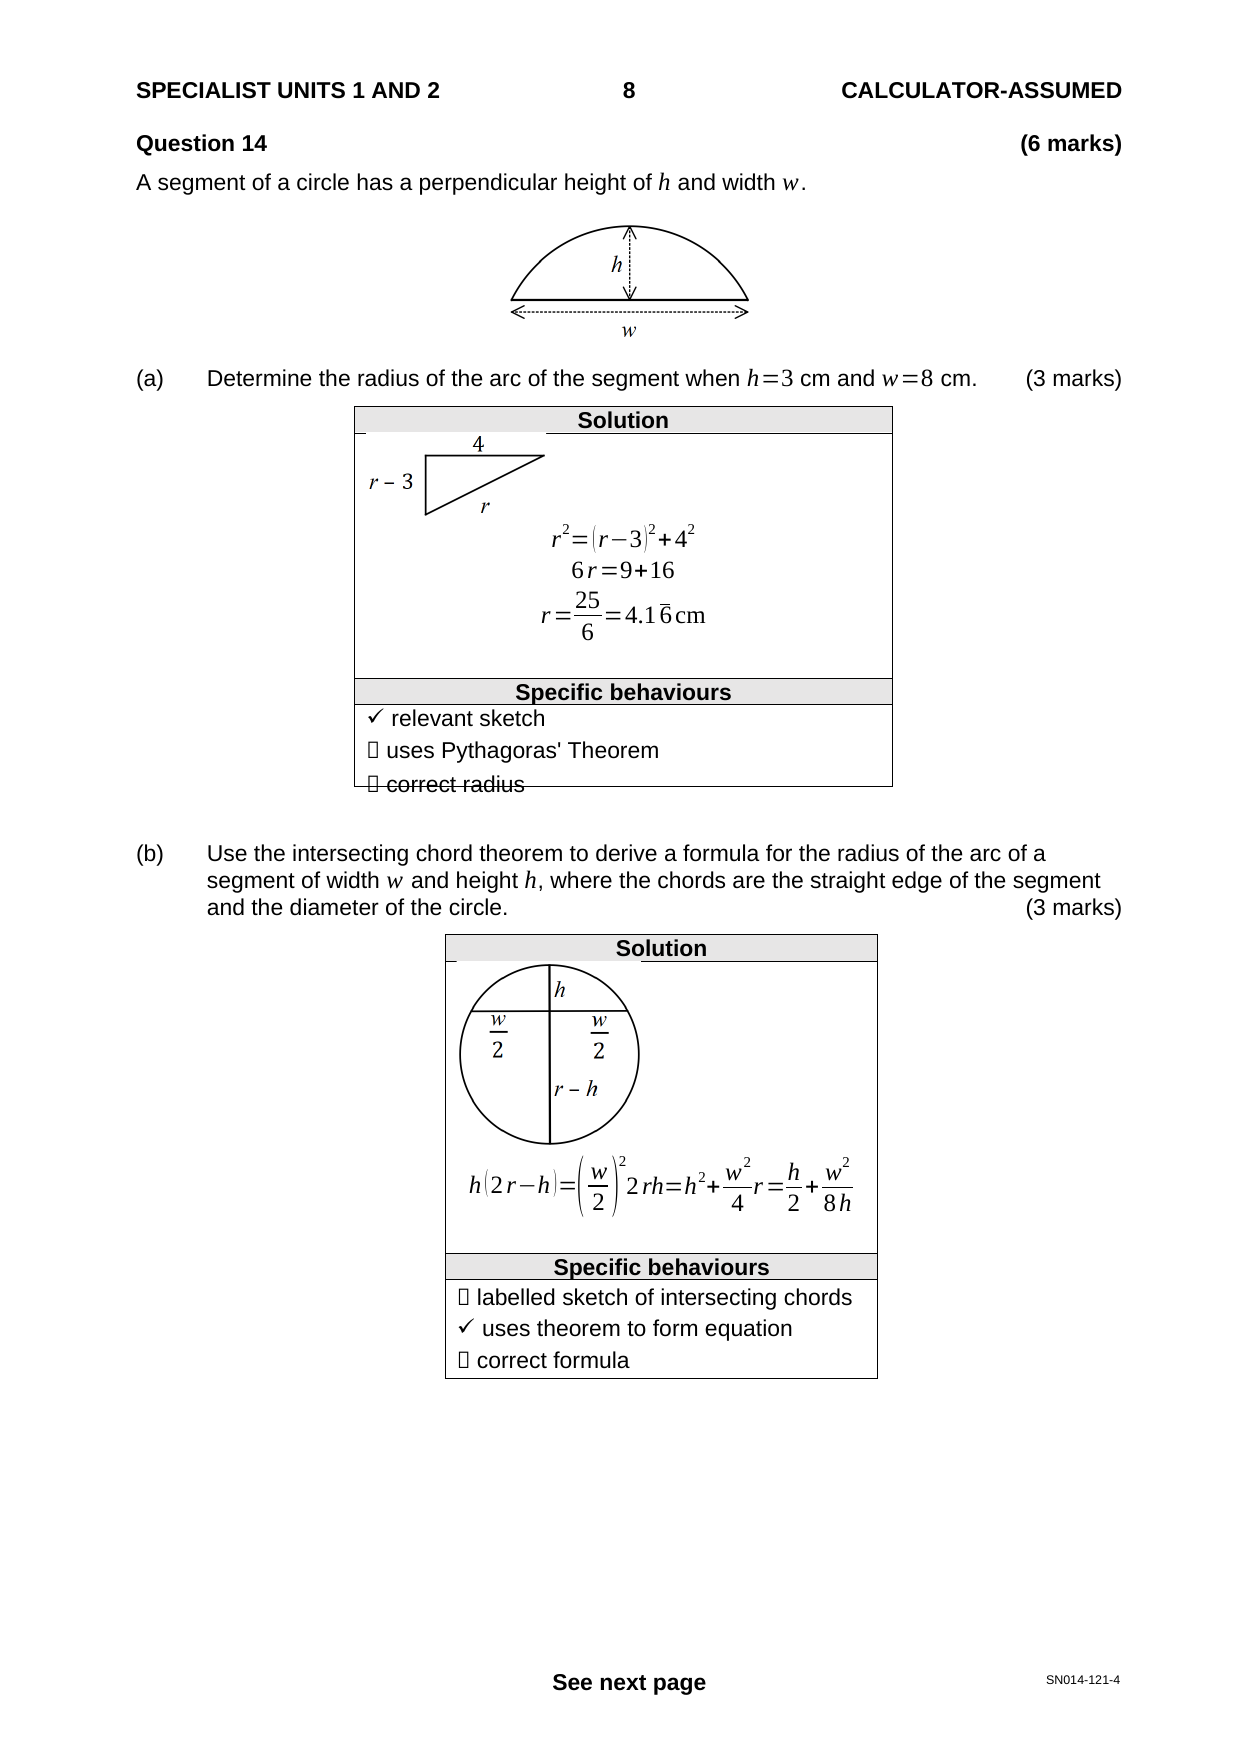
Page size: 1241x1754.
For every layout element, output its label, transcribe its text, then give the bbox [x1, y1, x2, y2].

text A segment of a circle has a perpendicular height of and width . [136, 169, 1122, 196]
picture [366, 433, 547, 518]
picture [456, 961, 641, 1147]
picture [507, 222, 751, 339]
text (a) Determine the radius of the arc of the segment when cm and cm. (3 marks) [136, 365, 1122, 392]
text (b) Use the intersecting chord theorem to derive a formula for the radius of the arc of a segment of width and height , where the chords are the straight edge of the segment and the diameter of the circle. (3 marks) [136, 840, 1122, 921]
text Question 14 (6 marks) [136, 130, 1122, 156]
